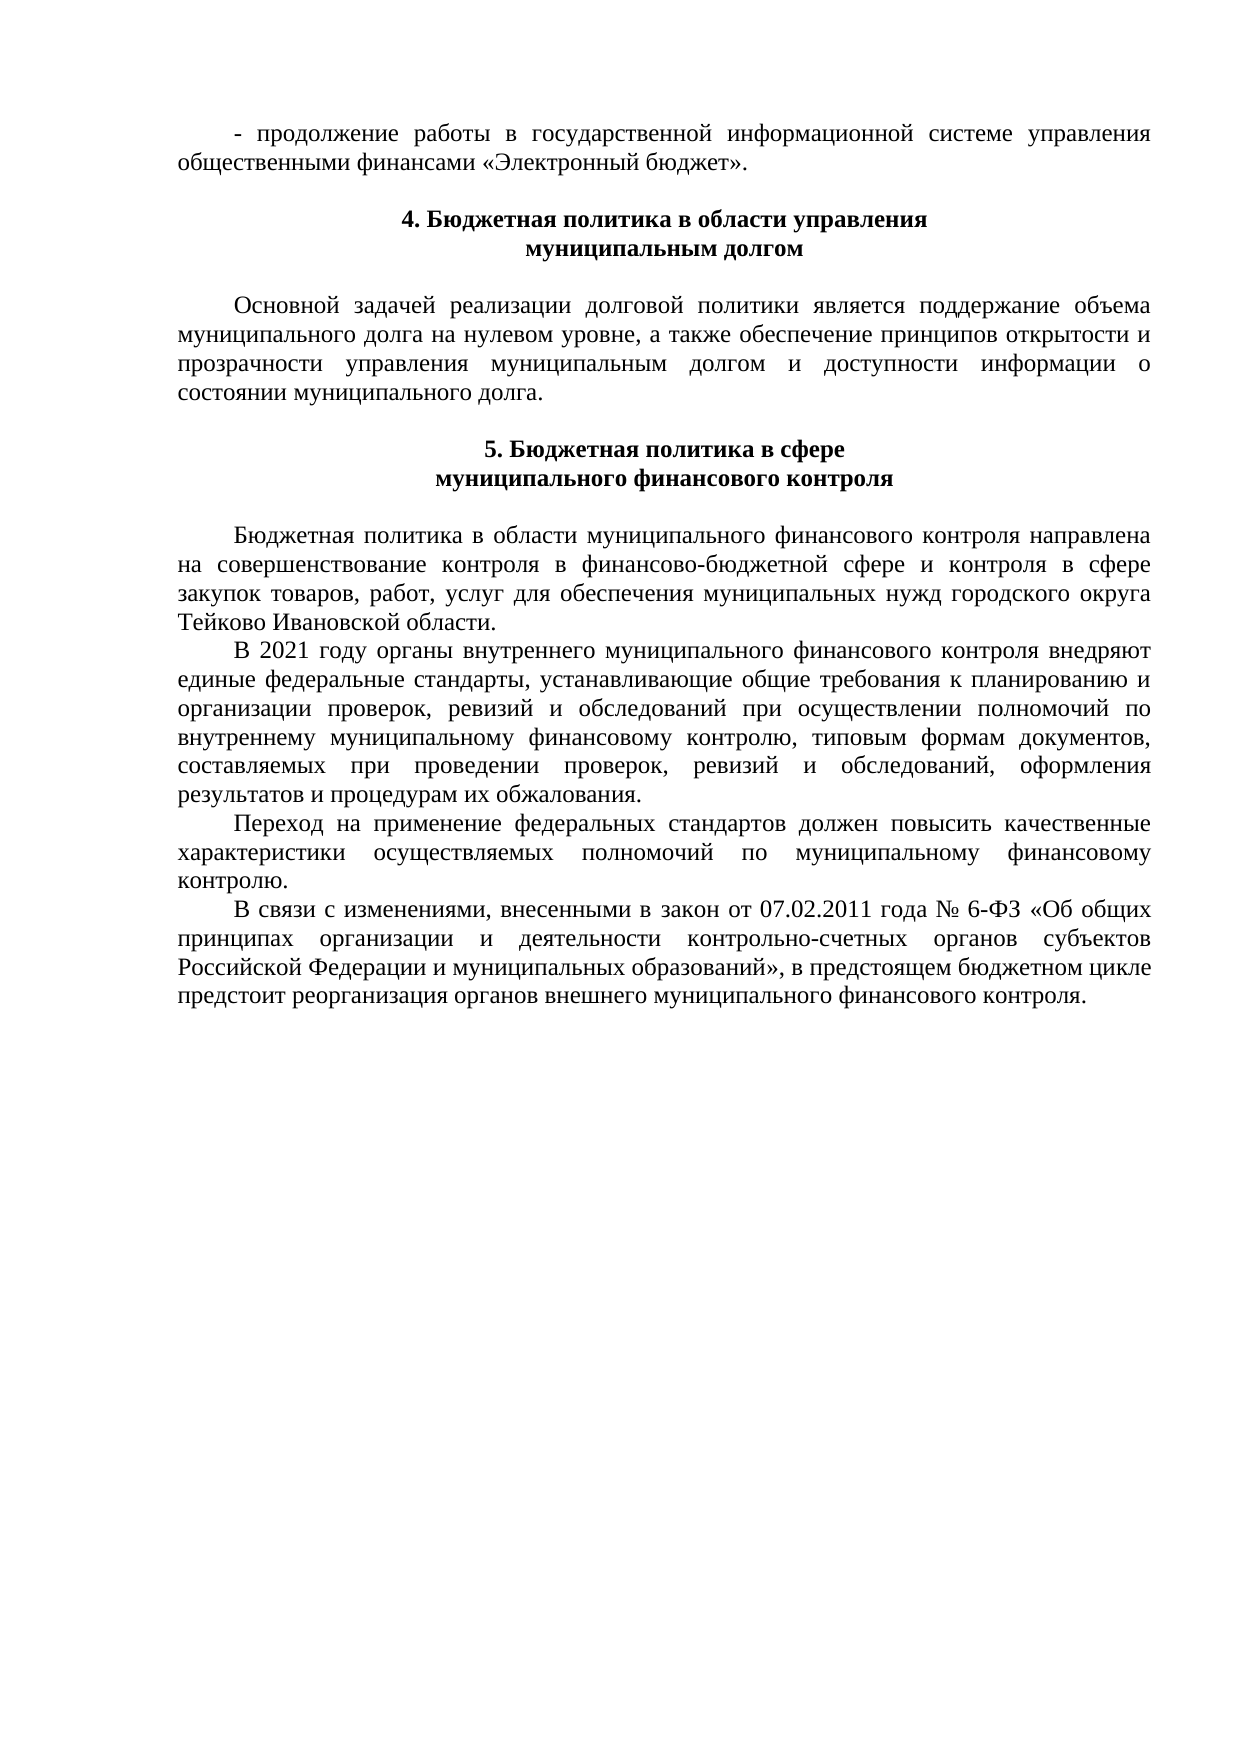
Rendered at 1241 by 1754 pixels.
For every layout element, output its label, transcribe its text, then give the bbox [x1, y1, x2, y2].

text Основной задачей реализации долговой политики является поддержание объема муниципального долга на нулевом уровне, а также обеспечение принципов открытости и прозрачности управления муниципальным долгом и доступности информации о состоянии муниципального долга. [177, 291, 1152, 406]
text - продолжение работы в государственной информационной системе управления общественными финансами «Электронный бюджет». [177, 118, 1152, 176]
text В 2021 году органы внутреннего муниципального финансового контроля внедряют единые федеральные стандарты, устанавливающие общие требования к планированию и организации проверок, ревизий и обследований при осуществлении полномочий по внутреннему муниципальному финансовому контролю, типовым формам документов, составляемых при проведении проверок, ревизий и обследований, оформления результатов и процедурам их обжалования. [177, 636, 1152, 808]
title муниципальным долгом [177, 233, 1152, 262]
text Переход на применение федеральных стандартов должен повысить качественные характеристики осуществляемых полномочий по муниципальному финансовому контролю. [177, 808, 1152, 894]
text Бюджетная политика в области муниципального финансового контроля направлена на совершенствование контроля в финансово-бюджетной сфере и контроля в сфере закупок товаров, работ, услуг для обеспечения муниципальных нужд городского округа Тейково Ивановской области. [177, 521, 1152, 636]
title 4. Бюджетная политика в области управления [177, 204, 1152, 233]
title муниципального финансового контроля [177, 463, 1152, 492]
title 5. Бюджетная политика в сфере [177, 434, 1152, 463]
text В связи с изменениями, внесенными в закон от 07.02.2011 года № 6-ФЗ «Об общих принципах организации и деятельности контрольно-счетных органов субъектов Российской Федерации и муниципальных образований», в предстоящем бюджетном цикле предстоит реорганизация органов внешнего муниципального финансового контроля. [177, 894, 1152, 1009]
